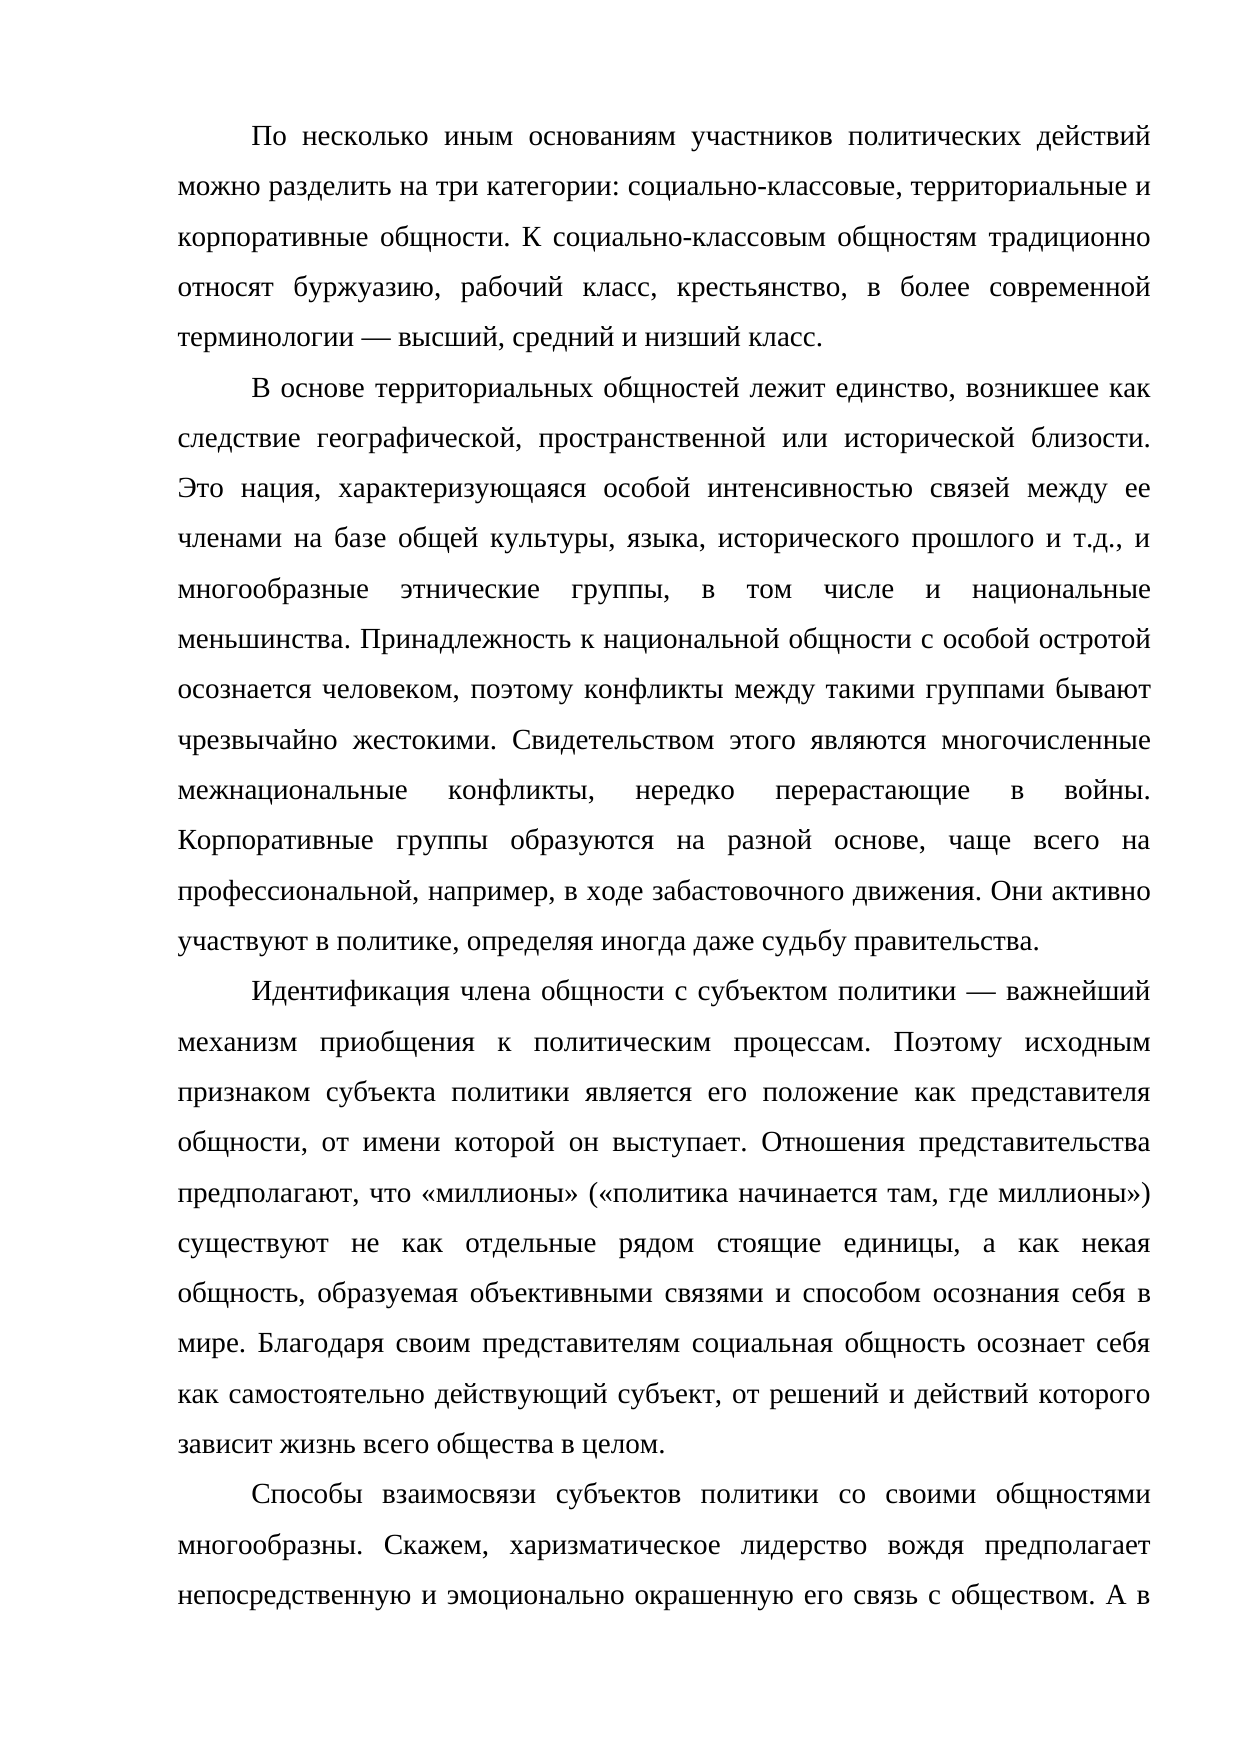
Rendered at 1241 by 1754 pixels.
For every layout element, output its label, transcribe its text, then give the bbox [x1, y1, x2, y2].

text В основе территориальных общностей лежит единство, возникшее как следствие географической, пространственной или исторической близости. Это нация, характеризующаяся особой интенсивностью связей между ее членами на базе общей культуры, языка, исторического прошлого и т.д., и многообразные этнические группы, в том числе и национальные меньшинства. Принадлежность к национальной общности с особой остротой осознается человеком, поэтому конфликты между такими группами бывают чрезвычайно жестокими. Свидетельством этого являются многочисленные межнациональные конфликты, нередко перерастающие в войны. Корпоративные группы образуются на разной основе, чаще всего на профессиональной, например, в ходе забастовочного движения. Они активно участвуют в политике, определяя иногда даже судьбу правительства. [177, 370, 1152, 957]
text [177, 1477, 1152, 1611]
text По несколько иным основаниям участников политических действий можно разделить на три категории: социально-классовые, территориальные и корпоративные общности. К социально-классовым общностям традиционно относят буржуазию, рабочий класс, крестьянство, в более современной терминологии — высший, средний и низший класс. [177, 118, 1152, 353]
text Идентификация члена общности с субъектом политики — важнейший механизм приобщения к политическим процессам. Поэтому исходным признаком субъекта политики является его положение как представителя общности, от имени которой он выступает. Отношения представительства предполагают, что «миллионы» («политика начинается там, где миллионы») существуют не как отдельные рядом стоящие единицы, а как некая общность, образуемая объективными связями и способом осознания себя в мире. Благодаря своим представителям социальная общность осознает себя как самостоятельно действующий субъект, от решений и действий которого зависит жизнь всего общества в целом. [177, 973, 1152, 1460]
